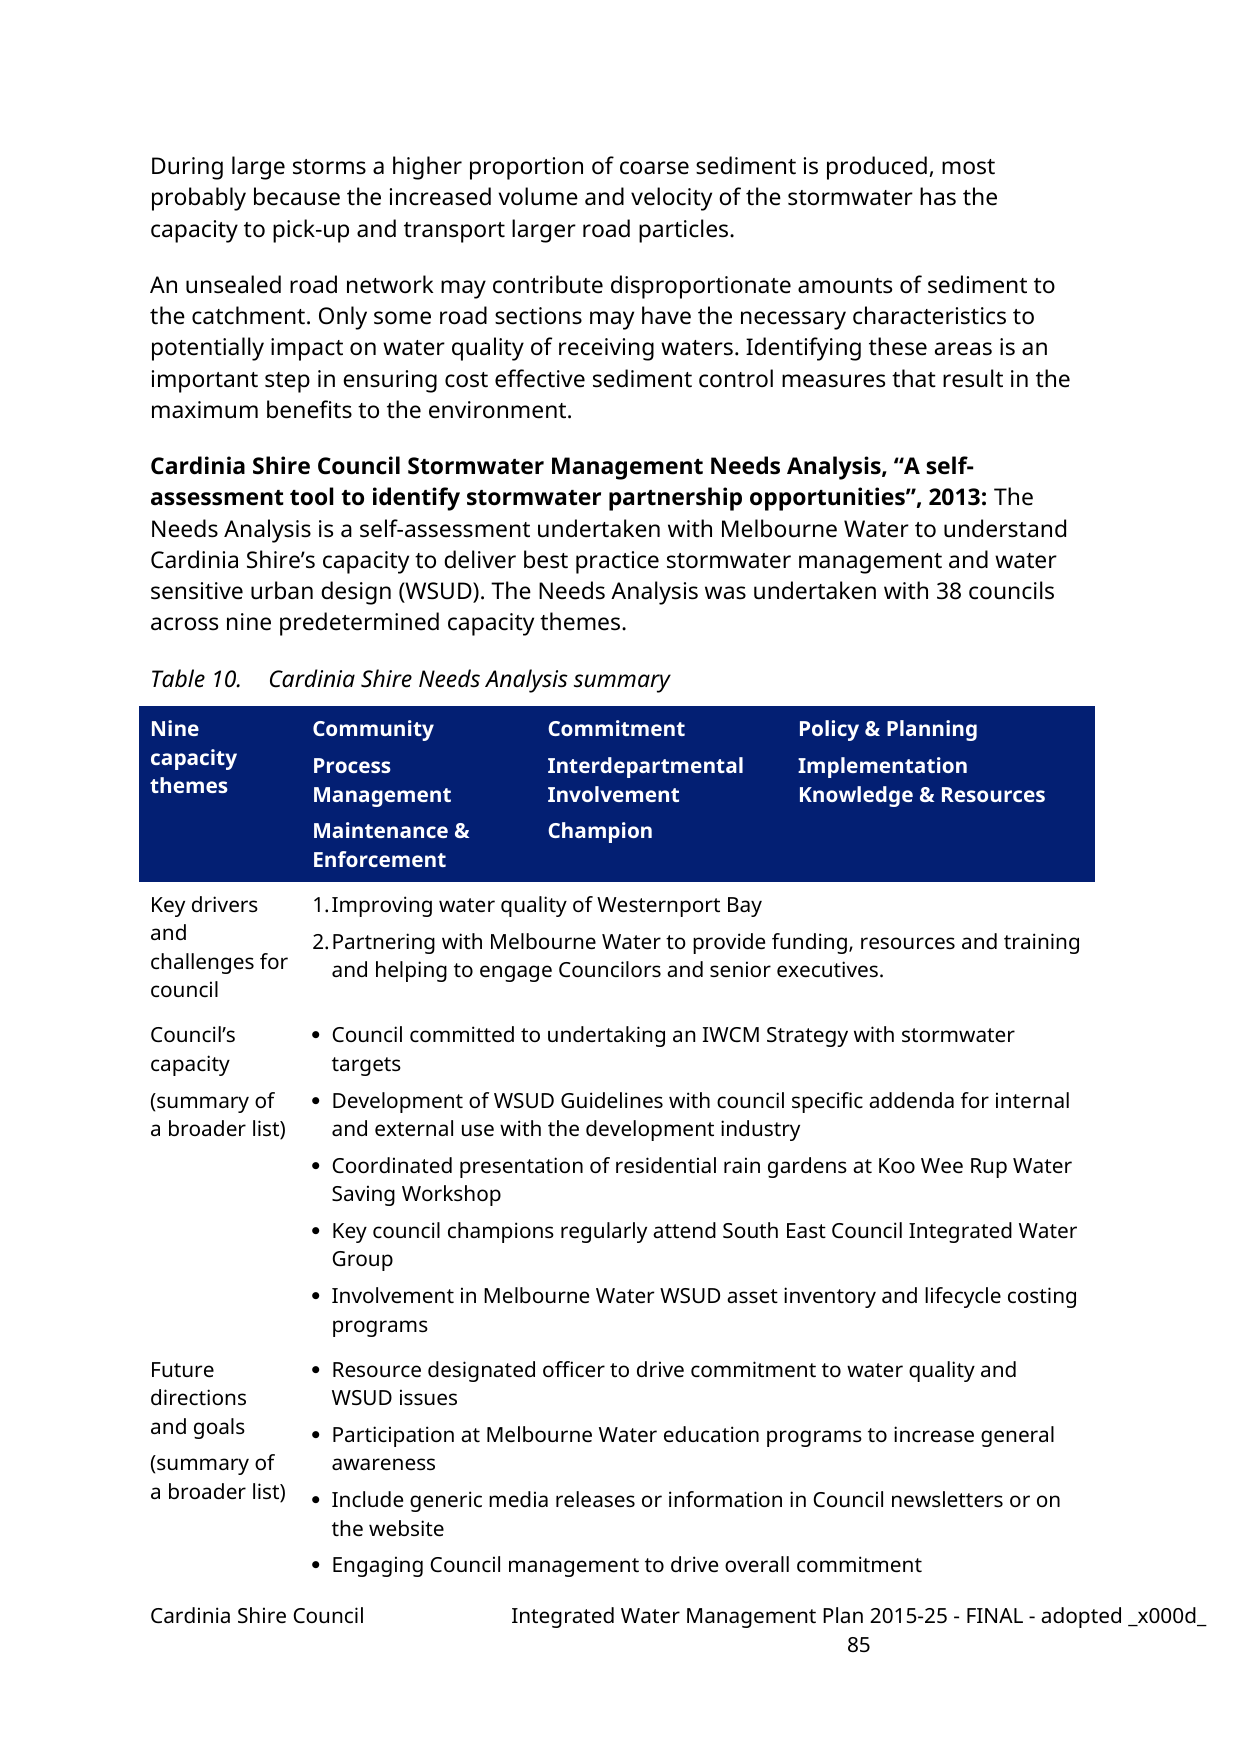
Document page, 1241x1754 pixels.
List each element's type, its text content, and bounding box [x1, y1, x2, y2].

text Cardinia Shire Council Stormwater Management Needs Analysis, “A self-assessment tool to identify stormwater partnership opportunities”, 2013: The Needs Analysis is a self-assessment undertaken with Melbourne Water to understand Cardinia Shire’s capacity to deliver best practice stormwater management and water sensitive urban design (WSUD). The Needs Analysis was undertaken with 38 councils across nine predetermined capacity themes. [150, 450, 1090, 637]
text An unsealed road network may contribute disproportionate amounts of sediment to the catchment. Only some road sections may have the necessary characteristics to potentially impact on water quality of receiving waters. Identifying these areas is an important step in ensuring cost effective sediment control measures that result in the maximum benefits to the environment. [150, 269, 1090, 425]
text During large storms a higher proportion of coarse sediment is produced, most probably because the increased volume and velocity of the stormwater has the capacity to pick-up and transport larger road particles. [150, 150, 1090, 244]
table_header Community Process Management Maintenance & Enforcement [301, 706, 536, 882]
table_header Commitment Interdepartmental Involvement Champion [536, 706, 787, 882]
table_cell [139, 1347, 301, 1587]
table_cell Key drivers and challenges for council [139, 882, 301, 1012]
table_header Policy & Planning Implementation Knowledge & Resources [787, 706, 1095, 882]
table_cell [301, 1347, 1095, 1587]
table_cell Improving water quality of Westernport Bay Partnering with Melbourne Water to provide funding, resources and training and helping to engage Councilors and senior executives. [301, 882, 1095, 1012]
subtitle Cardinia Shire Needs Analysis summary [150, 662, 1090, 694]
table_cell Council committed to undertaking an IWCM Strategy with stormwater targets Development of WSUD Guidelines with council specific addenda for internal and external use with the development industry Coordinated presentation of residential rain gardens at Koo Wee Rup Water Saving Workshop Key council champions regularly attend South East Council Integrated Water Group Involvement in Melbourne Water WSUD asset inventory and lifecycle costing programs [301, 1012, 1095, 1347]
table_cell Council’s capacity (summary of a broader list) [139, 1012, 301, 1347]
table_header Nine capacity themes [139, 706, 301, 882]
